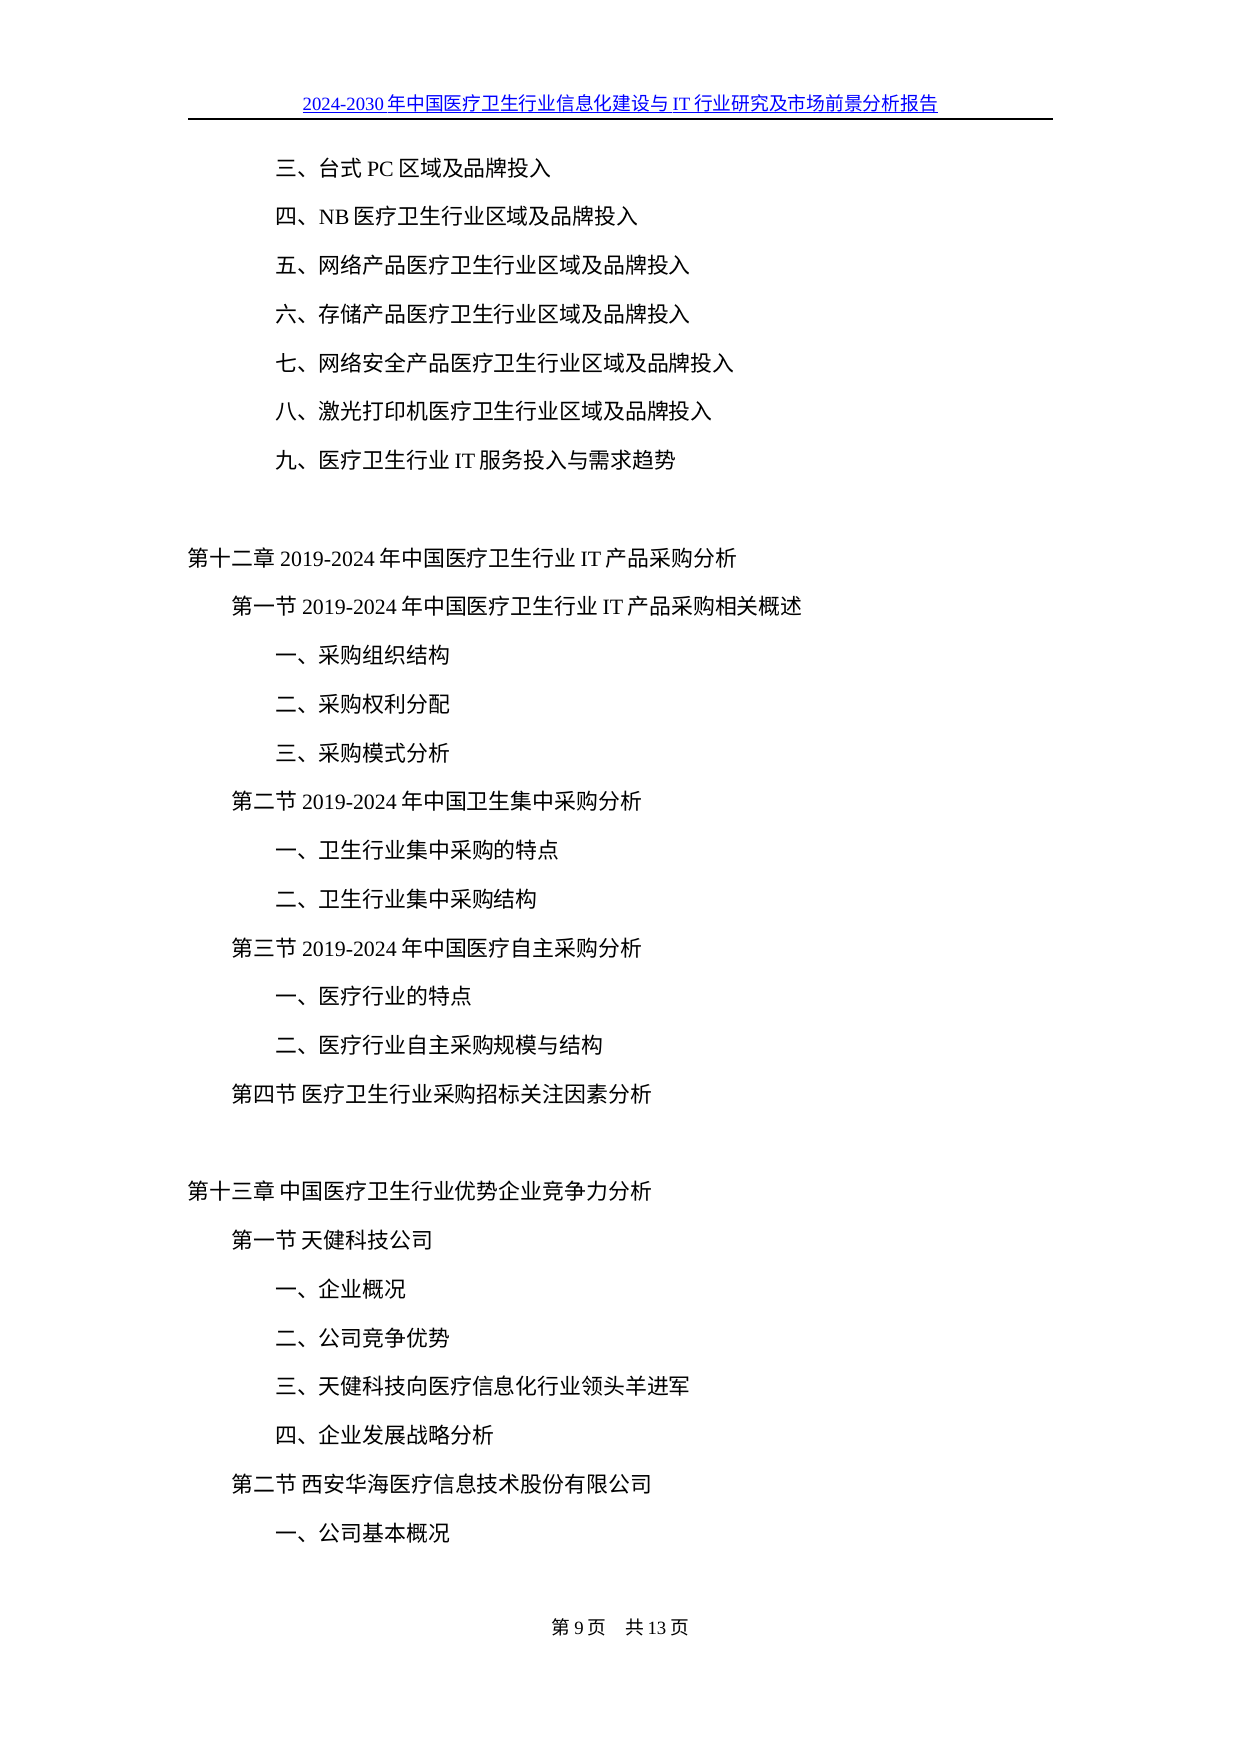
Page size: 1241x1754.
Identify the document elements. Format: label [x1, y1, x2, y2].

text [187, 150, 1053, 1548]
